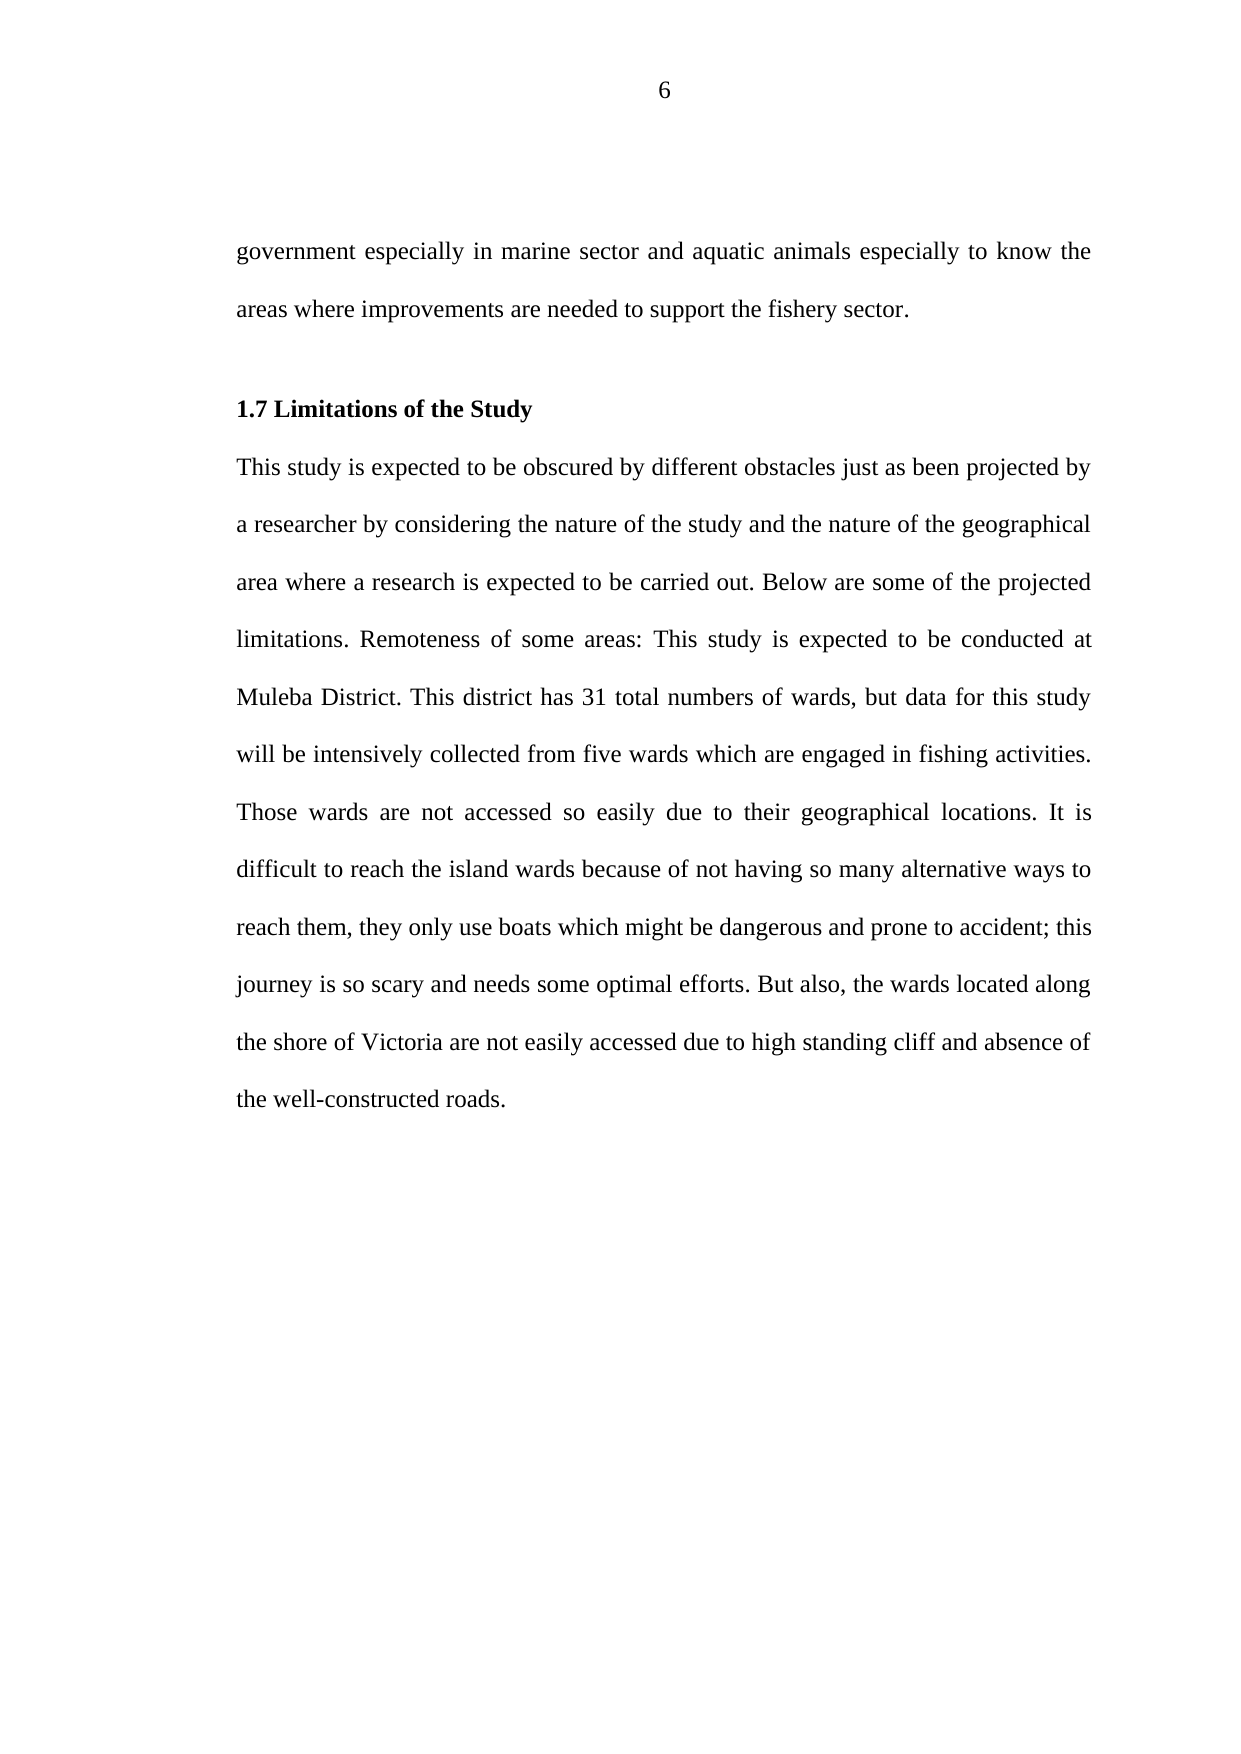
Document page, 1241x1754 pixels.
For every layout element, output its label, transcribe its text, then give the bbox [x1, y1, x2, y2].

subtitle 1.7 Limitations of the Study [236, 394, 1092, 423]
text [236, 236, 1092, 322]
text This study is expected to be obscured by different obstacles just as been projected by a researcher by considering the nature of the study and the nature of the geographical area where a research is expected to be carried out. Below are some of the projected limitations. Remoteness of some areas: This study is expected to be conducted at Muleba District. This district has 31 total numbers of wards, but data for this study will be intensively collected from five wards which are engaged in fishing activities. Those wards are not accessed so easily due to their geographical locations. It is difficult to reach the island wards because of not having so many alternative ways to reach them, they only use boats which might be dangerous and prone to accident; this journey is so scary and needs some optimal efforts. But also, the wards located along the shore of Victoria are not easily accessed due to high standing cliff and absence of the well-constructed roads. [236, 452, 1092, 1113]
